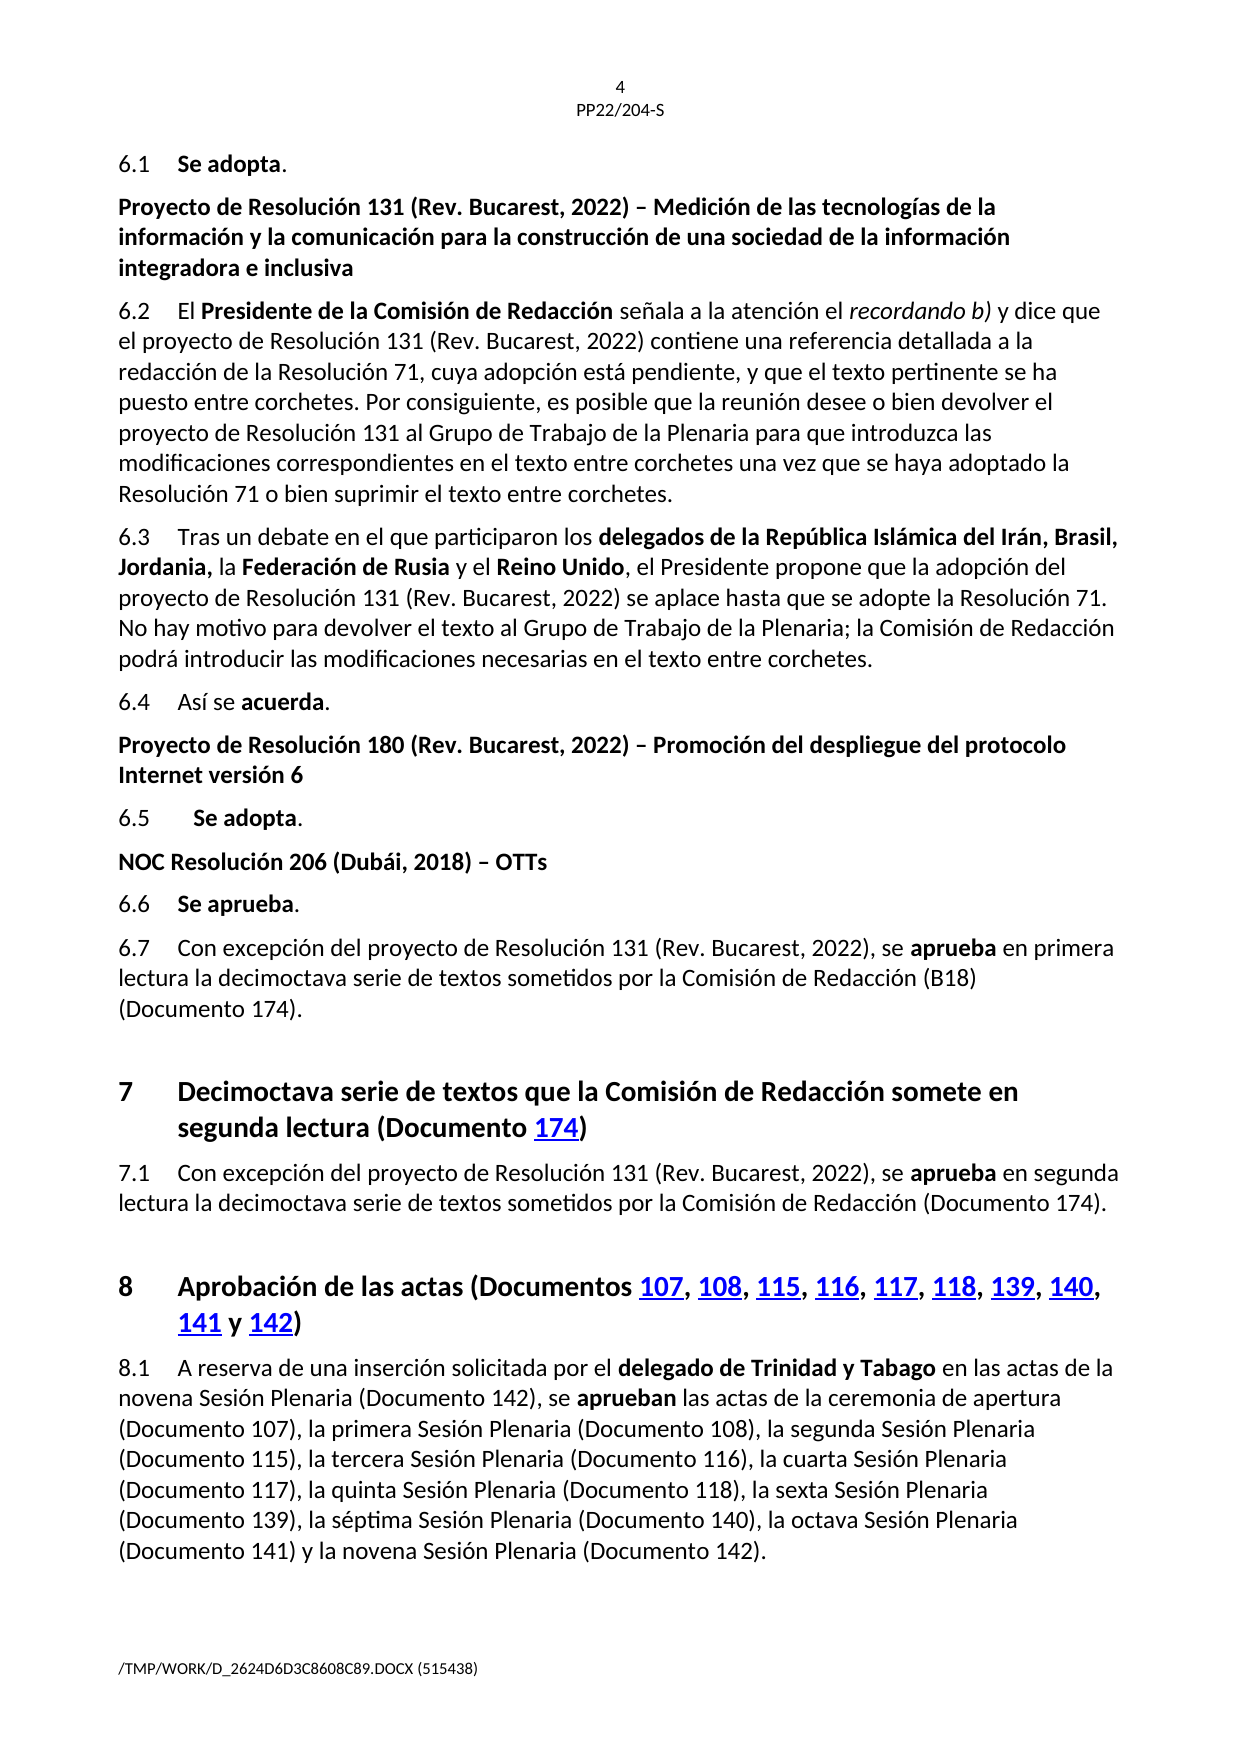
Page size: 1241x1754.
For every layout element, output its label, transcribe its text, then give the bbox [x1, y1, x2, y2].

text 6.4 Así se acuerda. [118, 686, 1122, 717]
text 6.1 Se adopta. [118, 148, 1122, 178]
text 7.1 Con excepción del proyecto de Resolución 131 (Rev. Bucarest, 2022), se aprueba en segunda lectura la decimoctava serie de textos sometidos por la Comisión de Redacción (Documento 174). [118, 1157, 1122, 1218]
text Proyecto de Resolución 180 (Rev. Bucarest, 2022) – Promoción del despliegue del protocolo Internet versión 6 [118, 729, 1122, 790]
text Proyecto de Resolución 131 (Rev. Bucarest, 2022) – Medición de las tecnologías de la información y la comunicación para la construcción de una sociedad de la información integradora e inclusiva [118, 191, 1122, 282]
text 6.7 Con excepción del proyecto de Resolución 131 (Rev. Bucarest, 2022), se aprueba en primera lectura la decimoctava serie de textos sometidos por la Comisión de Redacción (B18) (Documento 174). [118, 932, 1122, 1023]
subtitle 7 Decimoctava serie de textos que la Comisión de Redacción somete en segunda lectura (Documento 174) [118, 1073, 1122, 1144]
text 8.1 A reserva de una inserción solicitada por el delegado de Trinidad y Tabago en las actas de la novena Sesión Plenaria (Documento 142), se aprueban las actas de la ceremonia de apertura (Documento 107), la primera Sesión Plenaria (Documento 108), la segunda Sesión Plenaria (Documento 115), la tercera Sesión Plenaria (Documento 116), la cuarta Sesión Plenaria (Documento 117), la quinta Sesión Plenaria (Documento 118), la sexta Sesión Plenaria (Documento 139), la séptima Sesión Plenaria (Documento 140), la octava Sesión Plenaria (Documento 141) y la novena Sesión Plenaria (Documento 142). [118, 1352, 1122, 1565]
text 6.5 Se adopta. [118, 803, 1122, 833]
text 6.6 Se aprueba. [118, 889, 1122, 919]
text NOC Resolución 206 (Dubái, 2018) – OTTs [118, 846, 1122, 876]
subtitle 8 Aprobación de las actas (Documentos 107, 108, 115, 116, 117, 118, 139, 140, 141 y 142) [118, 1268, 1122, 1339]
text 6.3 Tras un debate en el que participaron los delegados de la República Islámica del Irán, Brasil, Jordania, la Federación de Rusia y el Reino Unido, el Presidente propone que la adopción del proyecto de Resolución 131 (Rev. Bucarest, 2022) se aplace hasta que se adopte la Resolución 71. No hay motivo para devolver el texto al Grupo de Trabajo de la Plenaria; la Comisión de Redacción podrá introducir las modificaciones necesarias en el texto entre corchetes. [118, 521, 1122, 673]
text 6.2 El Presidente de la Comisión de Redacción señala a la atención el recordando b) y dice que el proyecto de Resolución 131 (Rev. Bucarest, 2022) contiene una referencia detallada a la redacción de la Resolución 71, cuya adopción está pendiente, y que el texto pertinente se ha puesto entre corchetes. Por consiguiente, es posible que la reunión desee o bien devolver el proyecto de Resolución 131 al Grupo de Trabajo de la Plenaria para que introduzca las modificaciones correspondientes en el texto entre corchetes una vez que se haya adoptado la Resolución 71 o bien suprimir el texto entre corchetes. [118, 295, 1122, 508]
